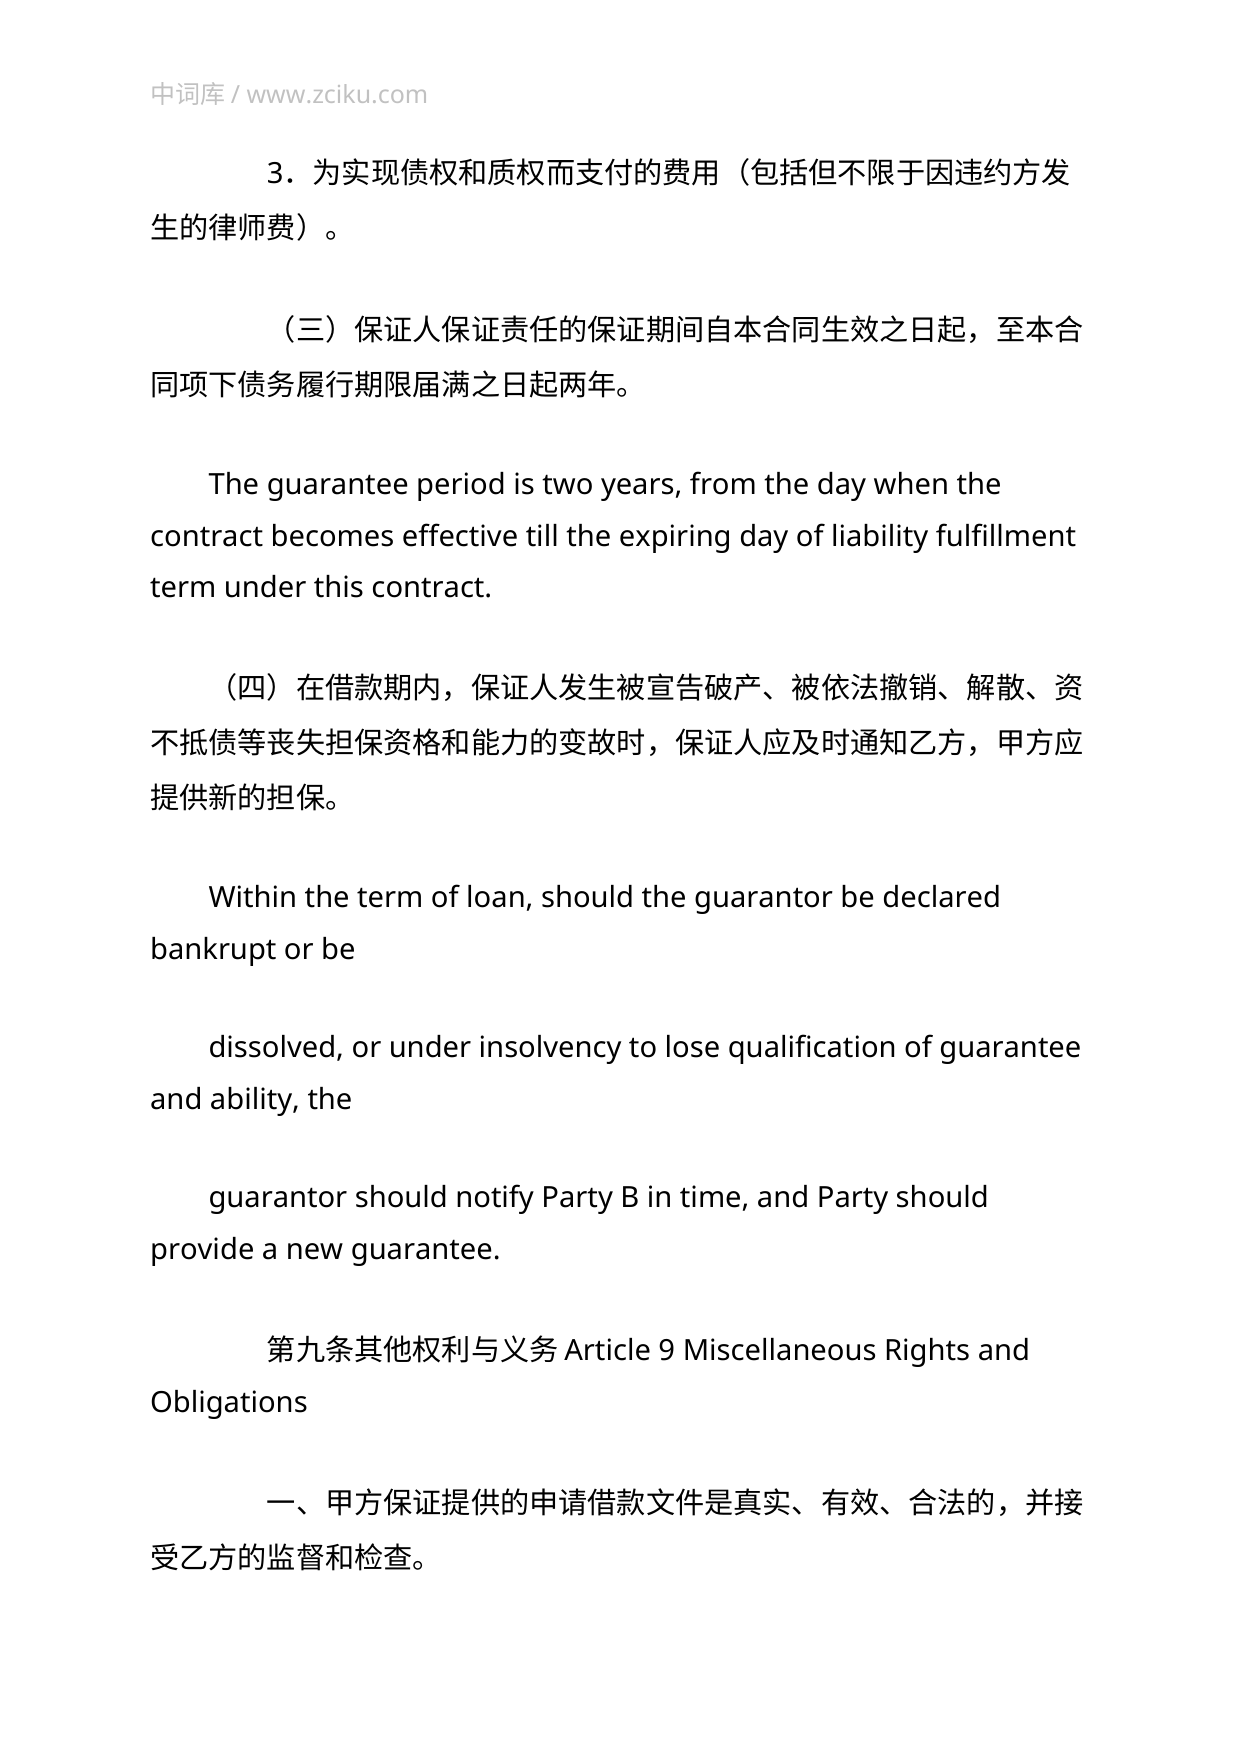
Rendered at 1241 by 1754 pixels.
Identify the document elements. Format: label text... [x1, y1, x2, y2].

text dissolved, or under insolvency to lose qualification of guarantee and ability, the [150, 1027, 1090, 1118]
text 一、甲方保证提供的申请借款文件是真实、有效、合法的，并接受乙方的监督和检查。 [150, 1479, 1090, 1576]
text （三）保证人保证责任的保证期间自本合同生效之日起，至本合同项下债务履行期限届满之日起两年。 [150, 307, 1090, 404]
text Within the term of loan, should the guarantor be declared bankrupt or be [150, 877, 1090, 968]
text 第九条其他权利与义务Article 9 Miscellaneous Rights and Obligations [150, 1327, 1090, 1421]
text 3．为实现债权和质权而支付的费用（包括但不限于因违约方发生的律师费）。 [150, 150, 1090, 247]
text （四）在借款期内，保证人发生被宣告破产、被依法撤销、解散、资不抵债等丧失担保资格和能力的变故时，保证人应及时通知乙方，甲方应提供新的担保。 [150, 665, 1090, 817]
text The guarantee period is two years, from the day when the contract becomes effective till the expiring day of liability fulfillment term under this contract. [150, 463, 1090, 606]
text guarantor should notify Party B in time, and Party should provide a new guarantee. [150, 1177, 1090, 1268]
